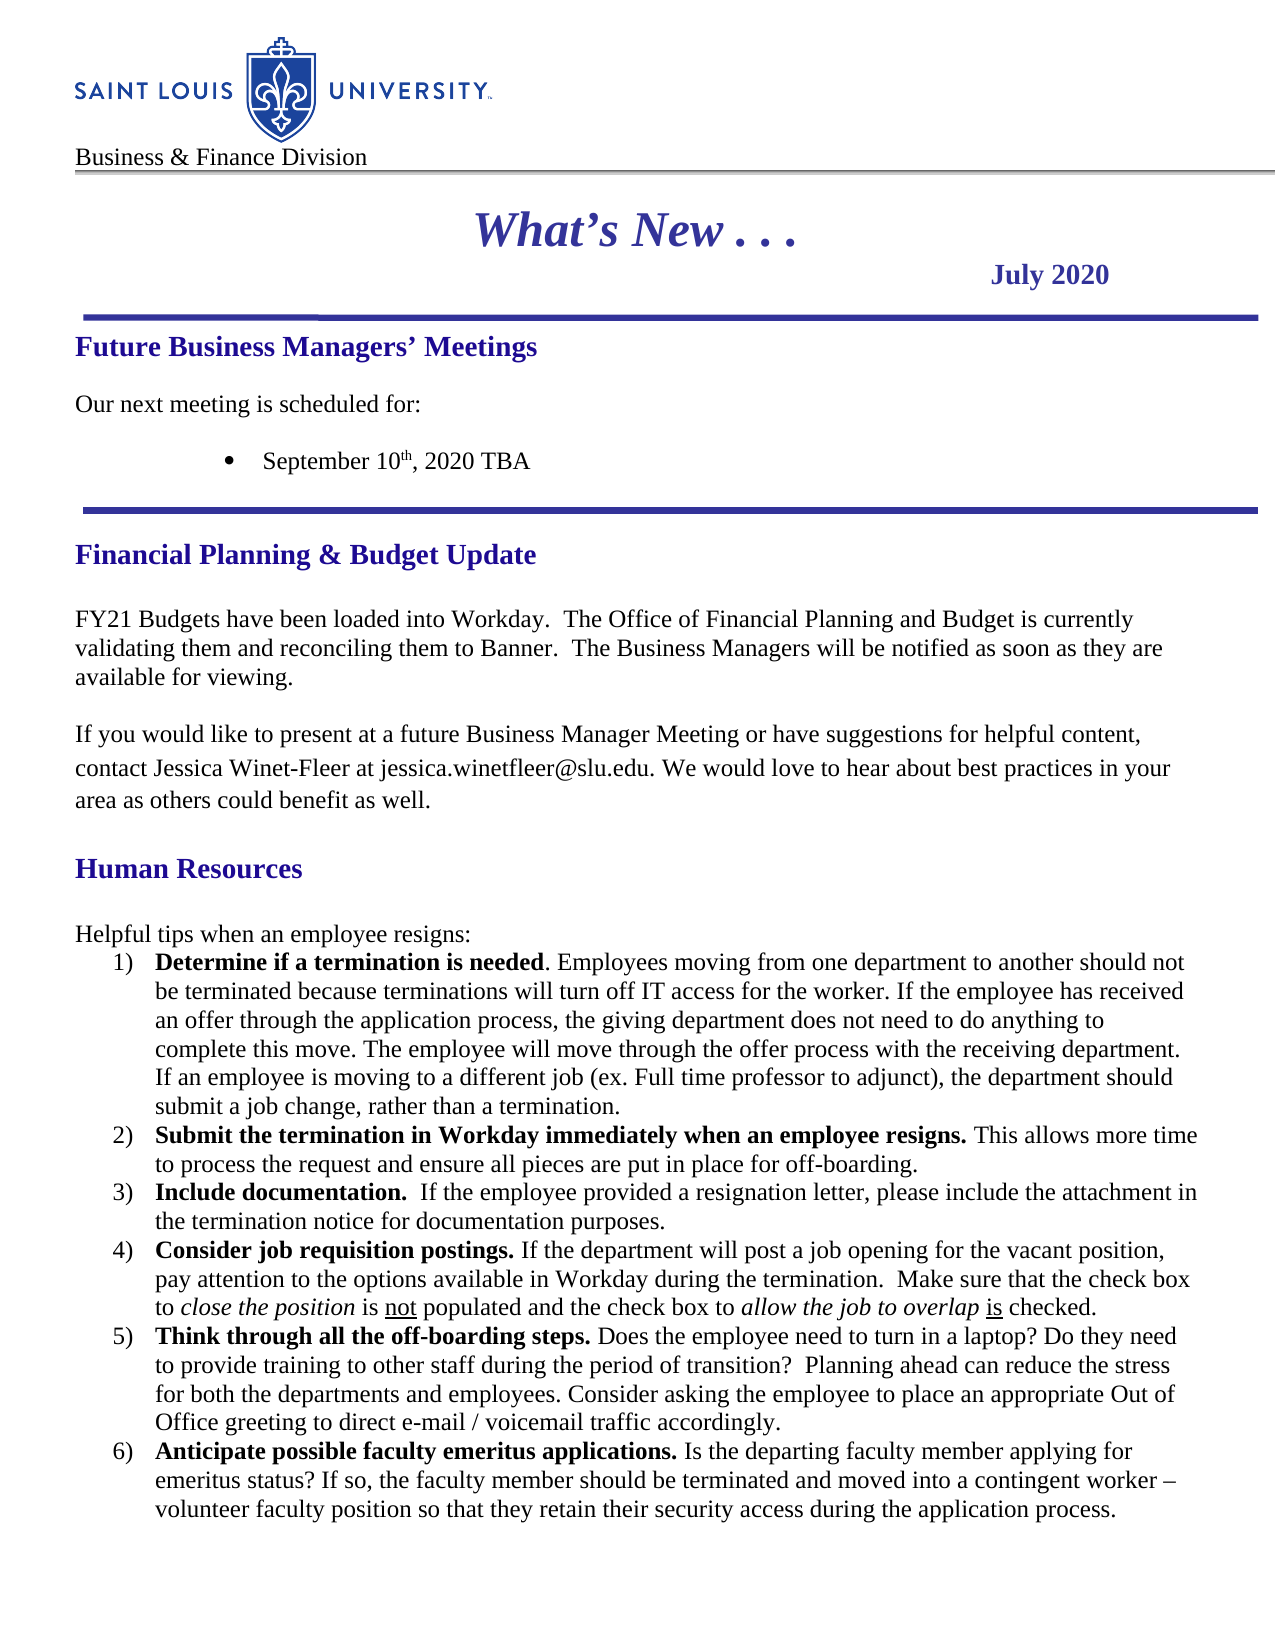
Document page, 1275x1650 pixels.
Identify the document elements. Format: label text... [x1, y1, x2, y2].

list Anticipate possible faculty emeritus applications. Is the departing faculty member applying for emeritus status? If so, the faculty member should be terminated and moved into a contingent worker – volunteer faculty position so that they retain their security access during the application process. [112, 1436, 1200, 1522]
text July 2020 [825, 257, 1200, 291]
text What’s New . . . [75, 200, 1200, 257]
list Submit the termination in Workday immediately when an employee resigns. This allows more time to process the request and ensure all pieces are put in place for off-boarding. [112, 1120, 1200, 1177]
list September 10th, 2020 TBA [225, 446, 1200, 475]
text If you would like to present at a future Business Manager Meeting or have suggestions for helpful content, contact Jessica Winet-Fleer at jessica.winetfleer@slu.edu. We would love to hear about best practices in your area as others could benefit as well. [75, 719, 1200, 814]
picture [75, 37, 493, 143]
list Consider job requisition postings. If the department will post a job opening for the vacant position, pay attention to the options available in Workday during the termination. Make sure that the check box to close the position is not populated and the check box to allow the job to overlap is checked. [112, 1235, 1200, 1321]
list Think through all the off-boarding steps. Does the employee need to turn in a laptop? Do they need to provide training to other staff during the period of transition? Planning ahead can reduce the stress for both the departments and employees. Consider asking the employee to place an appropriate Out of Office greeting to direct e-mail / voicemail traffic accordingly. [112, 1321, 1200, 1436]
list Include documentation. If the employee provided a resignation letter, please include the attachment in the termination notice for documentation purposes. [112, 1177, 1200, 1235]
picture [75, 170, 1275, 175]
text Human Resources [75, 852, 1200, 885]
text Financial Planning & Budget Update [75, 537, 1200, 571]
text FY21 Budgets have been loaded into Workday. The Office of Financial Planning and Budget is currently validating them and reconciling them to Banner. The Business Managers will be notified as soon as they are available for viewing. [75, 604, 1200, 691]
text Our next meeting is scheduled for: [75, 389, 1200, 418]
text Helpful tips when an employee resigns: [75, 919, 1200, 947]
list Determine if a termination is needed. Employees moving from one department to another should not be terminated because terminations will turn off IT access for the worker. If the employee has received an offer through the application process, the giving department does not need to do anything to complete this move. The employee will move through the offer process with the receiving department. If an employee is moving to a different job (ex. Full time professor to adjunct), the department should submit a job change, rather than a termination. [112, 947, 1200, 1120]
text Future Business Managers’ Meetings [75, 329, 1200, 363]
